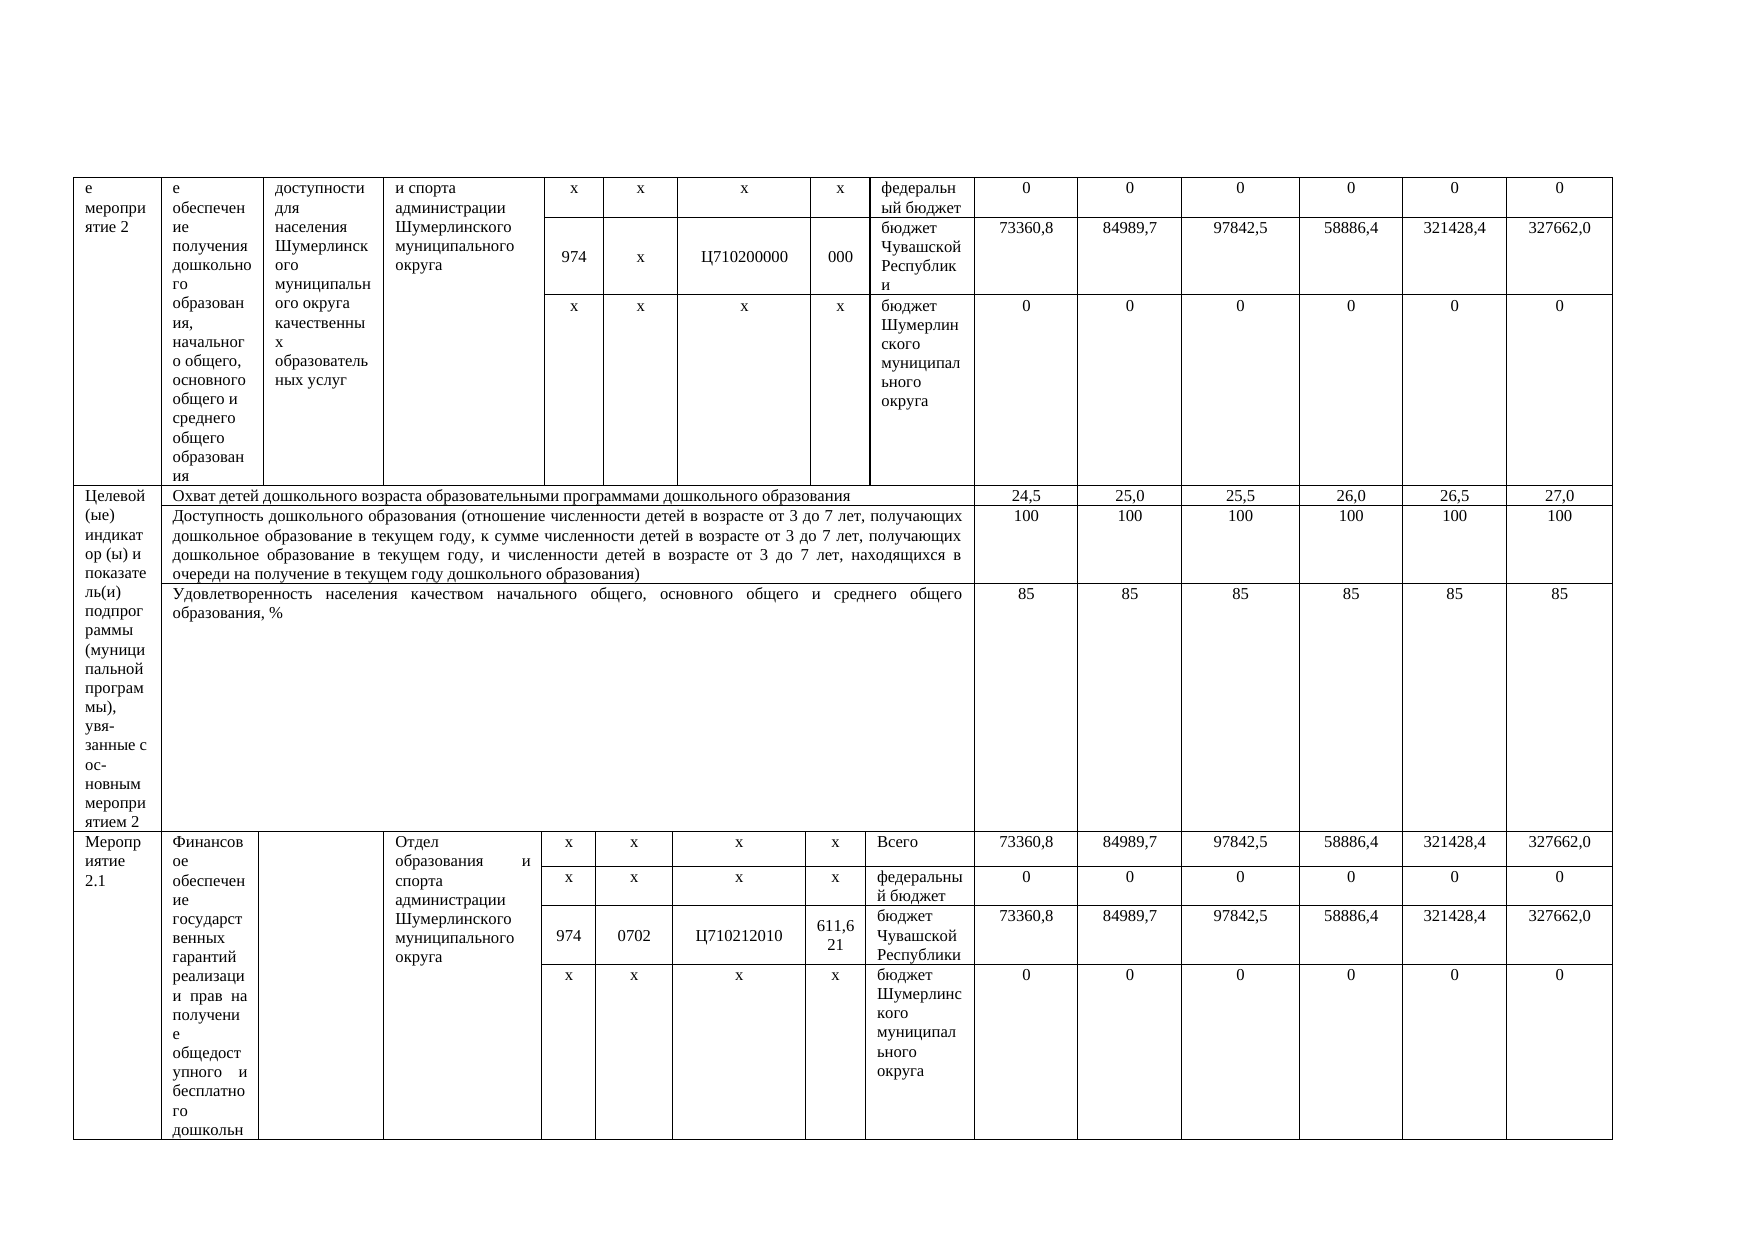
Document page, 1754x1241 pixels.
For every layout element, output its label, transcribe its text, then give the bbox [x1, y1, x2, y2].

table_cell 327662,0 [1507, 218, 1612, 294]
table_cell 85 [1182, 584, 1299, 831]
table_cell Финансовое обеспечение получения дошкольного образования, начального общего, основного общего и среднего общего образования [162, 178, 263, 485]
table_cell 73360,8 [975, 218, 1077, 294]
table_cell 84989,7 [1078, 906, 1181, 964]
table_cell 0 [1078, 965, 1181, 1139]
table_cell 85 [1507, 584, 1612, 831]
table_cell Финансовое обеспечение государственных гарантий реализации прав на получение общедоступного и бесплатного дошкольного, начального общего, основного общего, среднего общего образования в муниципальных общеобразовательных организациях, обеспечение дополнительного образования детей в муниципальных общеобразовательных организациях Шумерлинского муниципального округа [162, 832, 258, 1139]
table_cell 85 [1078, 584, 1181, 831]
table_cell бюджет Шумерлинского муниципального округа [871, 295, 974, 485]
table_cell 0 [975, 965, 1077, 1139]
table_cell 85 [1300, 584, 1402, 831]
table_cell 58886,4 [1300, 218, 1402, 294]
table_cell 0 [975, 178, 1077, 217]
table_cell 0 [1182, 867, 1299, 905]
table_cell 0 [1403, 295, 1506, 485]
table_cell 0 [1300, 295, 1402, 485]
table_cell x [542, 832, 595, 866]
table_cell [259, 832, 383, 1139]
table_cell федеральный бюджет [866, 867, 974, 905]
table_cell 85 [975, 584, 1077, 831]
table_cell 0 [1300, 867, 1402, 905]
table_cell x [542, 965, 595, 1139]
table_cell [384, 178, 544, 485]
table_cell 0 [1507, 178, 1612, 217]
table_cell x [596, 965, 672, 1139]
table_cell 26,0 [1300, 486, 1402, 505]
table_cell 85 [1403, 584, 1506, 831]
table_cell 84989,7 [1078, 832, 1181, 866]
table_cell 73360,8 [975, 906, 1077, 964]
table_cell 0 [1300, 178, 1402, 217]
table_cell х [604, 218, 677, 294]
table_cell 0 [1300, 965, 1402, 1139]
table_cell 58886,4 [1300, 906, 1402, 964]
table_cell x [673, 965, 805, 1139]
table_cell бюджет Чувашской Республики [871, 218, 974, 294]
table_cell 97842,5 [1182, 832, 1299, 866]
table_cell x [596, 867, 672, 905]
table_cell бюджет Чувашской Республики [866, 906, 974, 964]
table_cell 321428,4 [1403, 832, 1506, 866]
table_cell 974 [545, 218, 603, 294]
table_cell x [542, 867, 595, 905]
table_cell 100 [1078, 506, 1181, 583]
table_cell 100 [1300, 506, 1402, 583]
table_cell 0 [1078, 295, 1181, 485]
table_cell 0 [1507, 295, 1612, 485]
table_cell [866, 965, 974, 1139]
table_cell 974 [542, 906, 595, 964]
table_cell 0 [1403, 965, 1506, 1139]
table_cell 327662,0 [1507, 906, 1612, 964]
table_cell 0 [1078, 867, 1181, 905]
table_cell 100 [1182, 506, 1299, 583]
table_cell x [678, 178, 810, 217]
table_cell 58886,4 [1300, 832, 1402, 866]
table_cell 0 [1403, 178, 1506, 217]
table_cell 24,5 [975, 486, 1077, 505]
table_cell 27,0 [1507, 486, 1612, 505]
table_cell 327662,0 [1507, 832, 1612, 866]
table_cell x [811, 295, 869, 485]
table_cell 321428,4 [1403, 218, 1506, 294]
table_cell x [806, 867, 865, 905]
table_cell x [806, 965, 865, 1139]
table_cell 100 [1507, 506, 1612, 583]
table_cell 0 [1182, 295, 1299, 485]
table_cell 97842,5 [1182, 906, 1299, 964]
table_cell x [806, 832, 865, 866]
table_cell x [545, 178, 603, 217]
table_cell 0 [1403, 867, 1506, 905]
table_cell Отдел образования и спорта администрации Шумерлинского муниципального округа [384, 832, 541, 1139]
table_cell Ц710200000 [678, 218, 810, 294]
table_cell Удовлетворенность населения качеством начального общего, основного общего и среднего общего образования, % [162, 584, 974, 831]
table_cell 73360,8 [975, 832, 1077, 866]
table_cell 25,5 [1182, 486, 1299, 505]
table_cell 0 [1507, 867, 1612, 905]
table_cell x [811, 178, 869, 217]
table_cell 0 [1182, 965, 1299, 1139]
table_cell x [604, 295, 677, 485]
table_cell Всего [866, 832, 974, 866]
table_cell 100 [975, 506, 1077, 583]
table_cell 0702 [596, 906, 672, 964]
table_cell 26,5 [1403, 486, 1506, 505]
table_cell x [604, 178, 677, 217]
table_cell x [673, 832, 805, 866]
table_cell 0 [975, 867, 1077, 905]
table_cell Ц710212010 [673, 906, 805, 964]
table_cell Мероприятие 2.1 [74, 832, 161, 1139]
table_cell 611,621 [806, 906, 865, 964]
table_cell Целевой (ые) индикатор (ы) и показатель(и) подпрограммы (муниципальной программы), увязанные с основным мероприятием 2 [74, 486, 161, 831]
table_cell Охват детей дошкольного возраста образовательными программами дошкольного образования [162, 486, 974, 505]
table_cell 0 [1078, 178, 1181, 217]
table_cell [264, 178, 383, 485]
table_cell x [678, 295, 810, 485]
table_cell 97842,5 [1182, 218, 1299, 294]
table_cell 0 [1507, 965, 1612, 1139]
table_cell 25,0 [1078, 486, 1181, 505]
table_cell 321428,4 [1403, 906, 1506, 964]
table_cell 000 [811, 218, 869, 294]
table_cell 0 [975, 295, 1077, 485]
table_cell федеральный бюджет [871, 178, 974, 217]
table_cell x [673, 867, 805, 905]
table_cell 84989,7 [1078, 218, 1181, 294]
table_cell 0 [1182, 178, 1299, 217]
table_cell x [545, 295, 603, 485]
table_cell Доступность дошкольного образования (отношение численности детей в возрасте от 3 до 7 лет, получающих дошкольное образование в текущем году, к сумме численности детей в возрасте от 3 до 7 лет, получающих дошкольное образование в текущем году, и численности детей в возрасте от 3 до 7 лет, находящихся в очереди на получение в текущем году дошкольного образования) [162, 506, 974, 583]
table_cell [74, 178, 161, 485]
table_cell x [596, 832, 672, 866]
table_cell 100 [1403, 506, 1506, 583]
